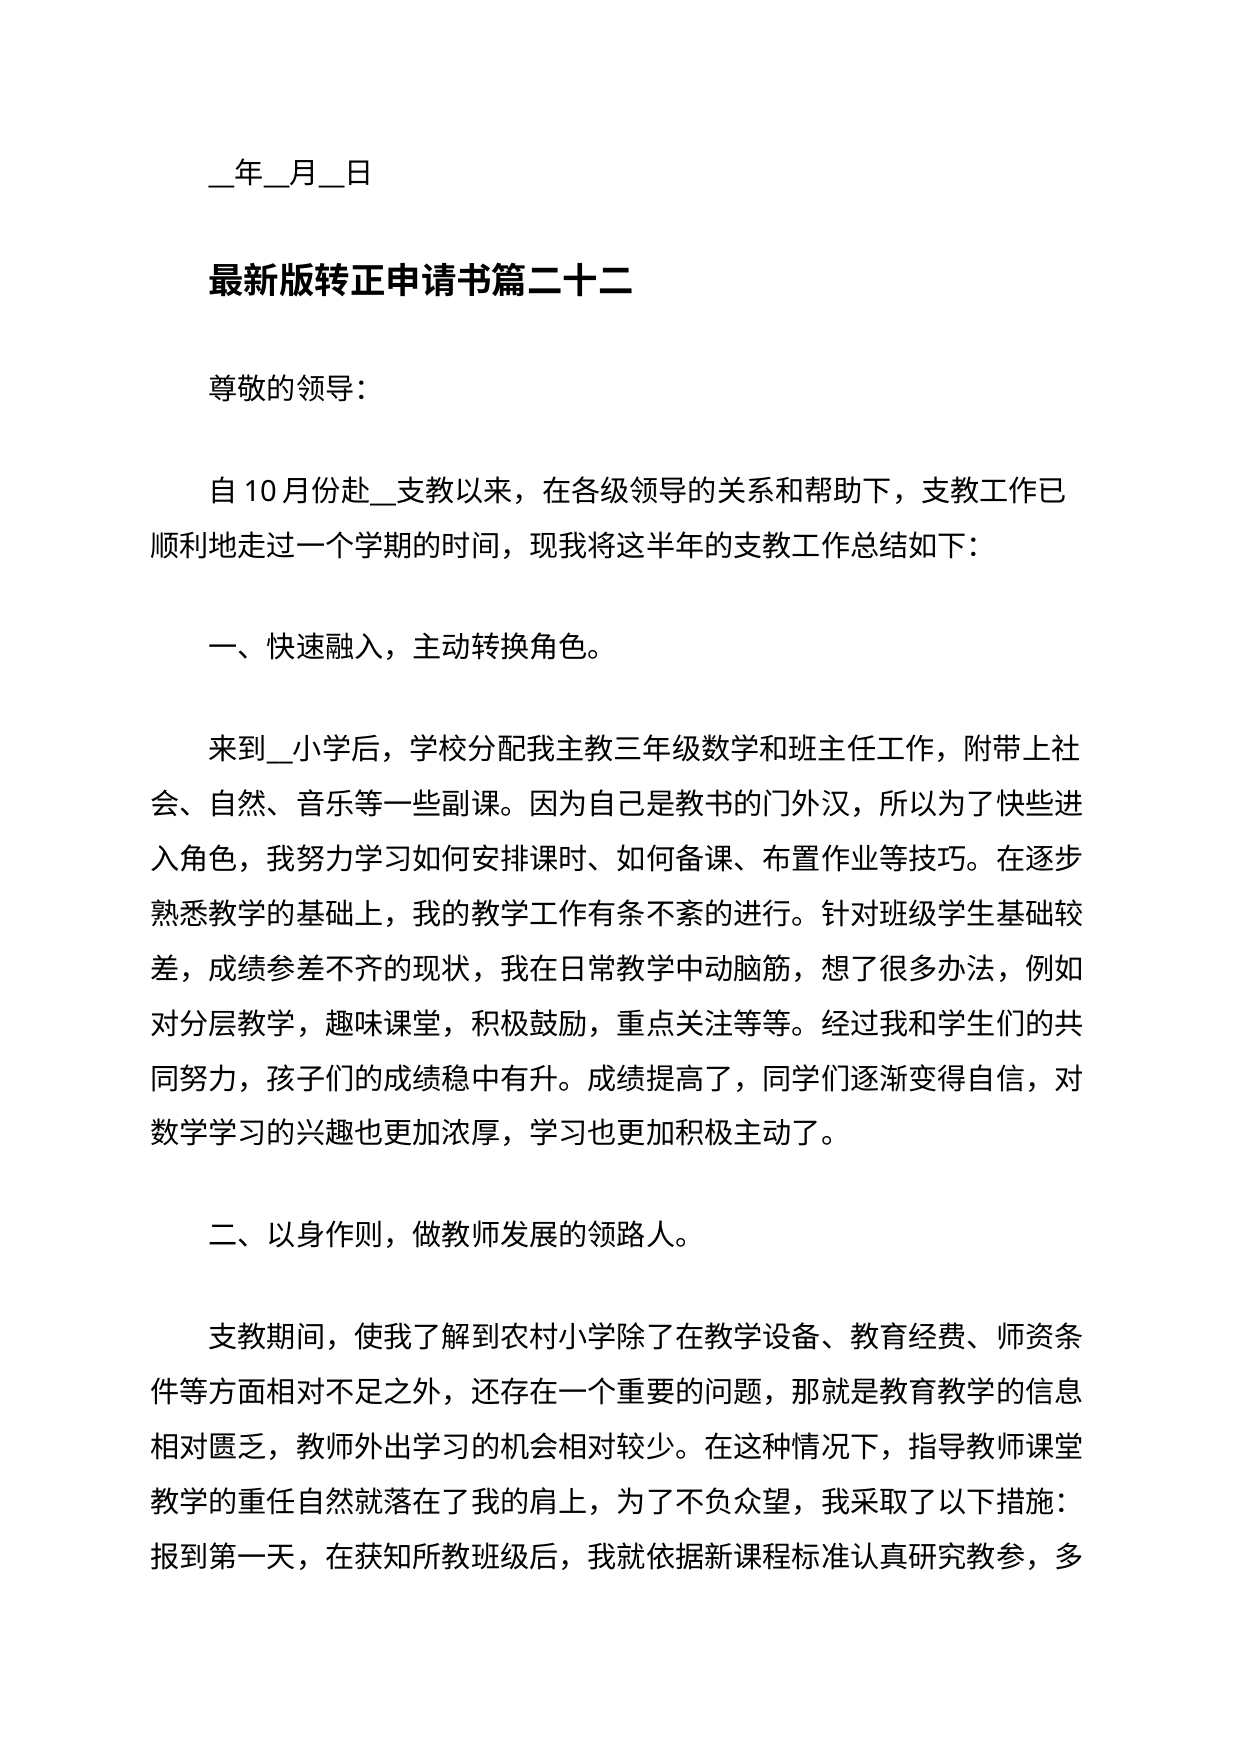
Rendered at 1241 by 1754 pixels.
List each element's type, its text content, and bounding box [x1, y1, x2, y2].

text 一、快速融入，主动转换角色。 [150, 624, 1090, 666]
text 来到__小学后，学校分配我主教三年级数学和班主任工作，附带上社会、自然、音乐等一些副课。因为自己是教书的门外汉，所以为了快些进入角色，我努力学习如何安排课时、如何备课、布置作业等技巧。在逐步熟悉教学的基础上，我的教学工作有条不紊的进行。针对班级学生基础较差，成绩参差不齐的现状，我在日常教学中动脑筋，想了很多办法，例如对分层教学，趣味课堂，积极鼓励，重点关注等等。经过我和学生们的共同努力，孩子们的成绩稳中有升。成绩提高了，同学们逐渐变得自信，对数学学习的兴趣也更加浓厚，学习也更加积极主动了。 [150, 726, 1090, 1152]
text 最新版转正申请书篇二十二 [150, 252, 1090, 303]
text __年__月__日 [150, 150, 1090, 192]
text 尊敬的领导： [150, 365, 1090, 408]
text 二、以身作则，做教师发展的领路人。 [150, 1212, 1090, 1254]
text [150, 1314, 1090, 1576]
text 自10月份赴__支教以来，在各级领导的关系和帮助下，支教工作已顺利地走过一个学期的时间，现我将这半年的支教工作总结如下： [150, 467, 1090, 564]
